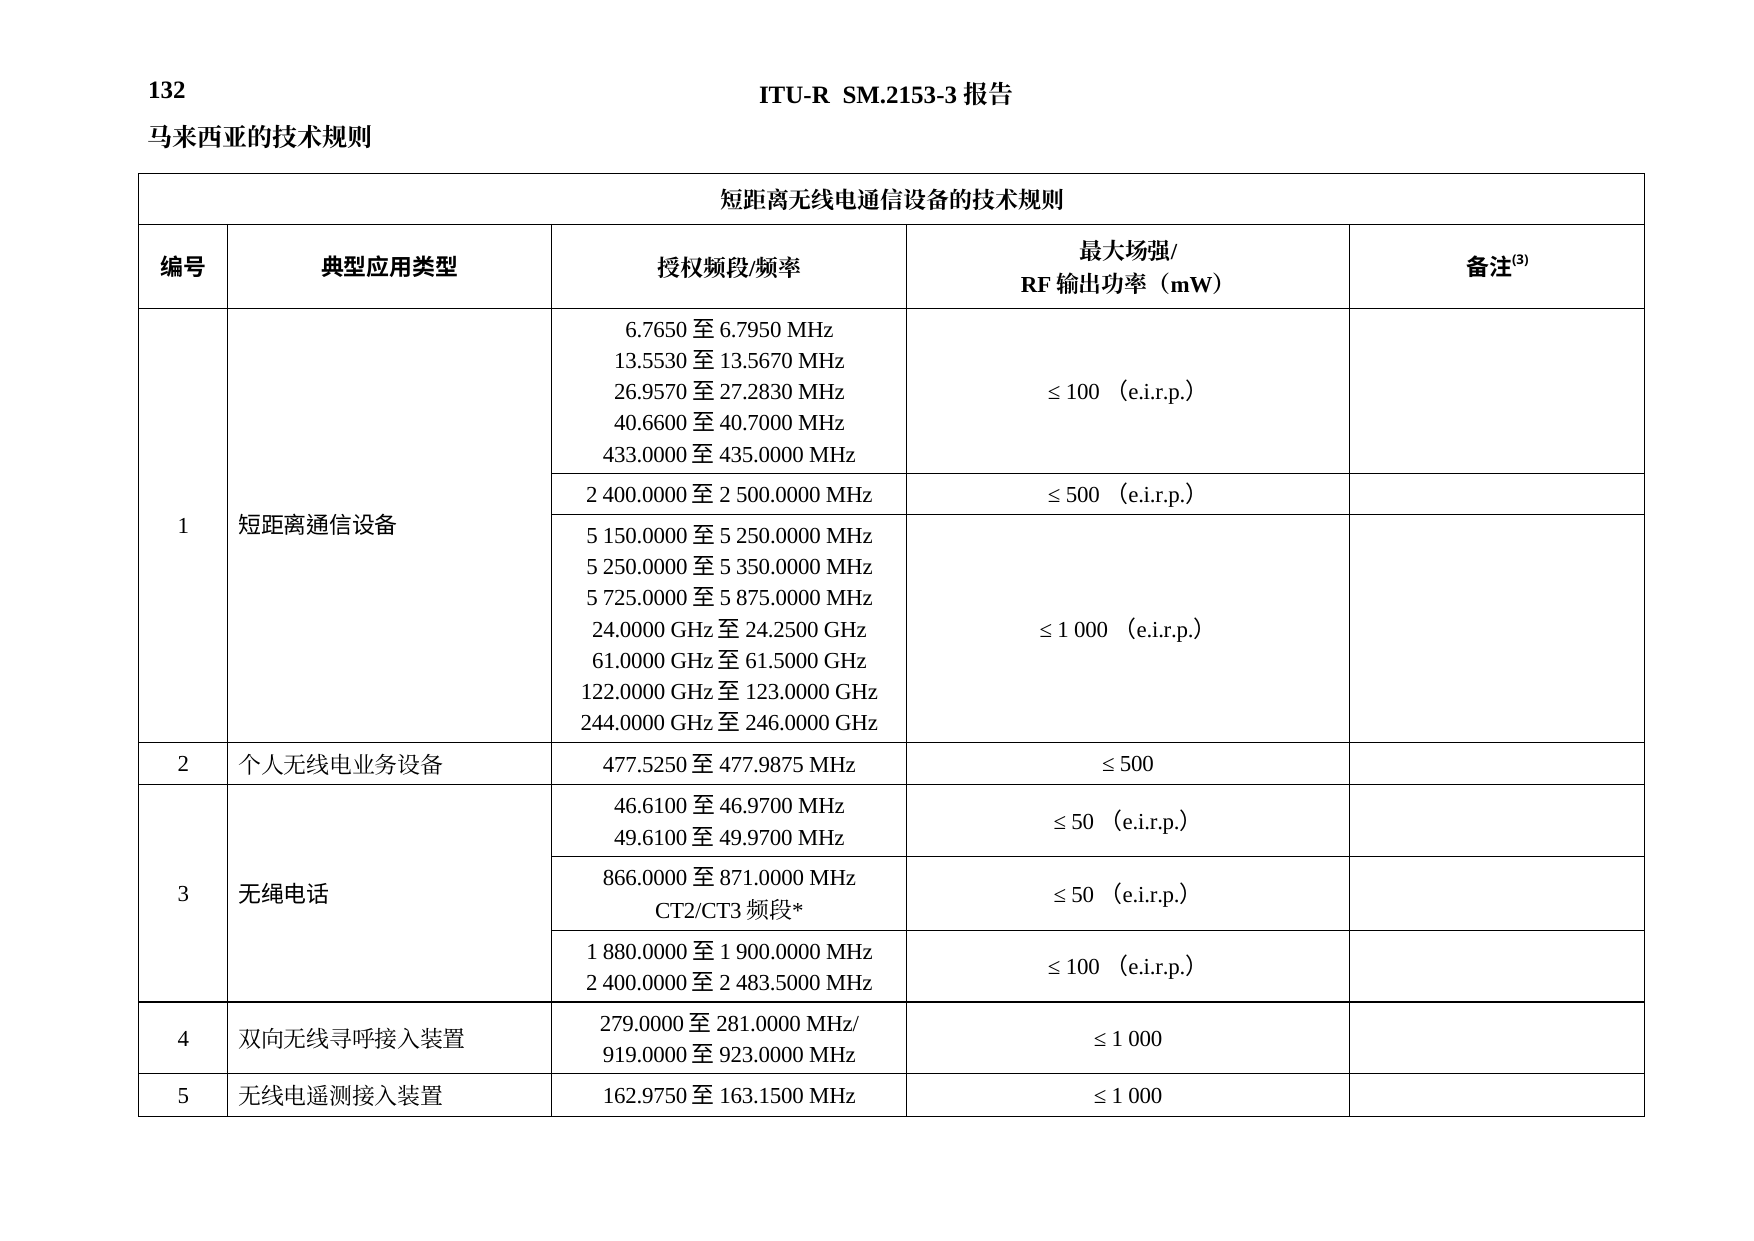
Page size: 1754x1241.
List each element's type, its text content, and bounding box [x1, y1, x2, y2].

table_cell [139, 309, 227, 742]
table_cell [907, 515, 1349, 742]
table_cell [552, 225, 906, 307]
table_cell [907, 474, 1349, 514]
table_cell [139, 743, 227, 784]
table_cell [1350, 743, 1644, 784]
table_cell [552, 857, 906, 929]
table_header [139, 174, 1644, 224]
subtitle 马来西亚的技术规则 [148, 118, 1636, 154]
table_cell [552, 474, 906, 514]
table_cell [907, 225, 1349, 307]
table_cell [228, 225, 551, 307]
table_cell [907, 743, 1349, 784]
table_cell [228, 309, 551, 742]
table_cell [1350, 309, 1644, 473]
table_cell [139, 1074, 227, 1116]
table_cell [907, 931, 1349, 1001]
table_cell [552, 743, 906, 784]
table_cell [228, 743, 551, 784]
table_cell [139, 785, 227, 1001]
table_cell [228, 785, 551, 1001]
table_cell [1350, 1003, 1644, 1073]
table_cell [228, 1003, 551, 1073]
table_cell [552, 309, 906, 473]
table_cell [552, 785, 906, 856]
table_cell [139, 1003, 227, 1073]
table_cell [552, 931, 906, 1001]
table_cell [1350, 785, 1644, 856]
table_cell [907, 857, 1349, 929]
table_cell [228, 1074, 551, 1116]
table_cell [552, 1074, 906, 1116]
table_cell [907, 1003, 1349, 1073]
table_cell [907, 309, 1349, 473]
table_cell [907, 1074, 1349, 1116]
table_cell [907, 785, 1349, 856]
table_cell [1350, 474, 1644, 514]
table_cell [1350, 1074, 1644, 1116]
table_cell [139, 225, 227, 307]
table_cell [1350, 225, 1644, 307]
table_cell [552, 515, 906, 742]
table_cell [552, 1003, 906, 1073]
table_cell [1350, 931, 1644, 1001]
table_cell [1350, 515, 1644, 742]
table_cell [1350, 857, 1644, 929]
